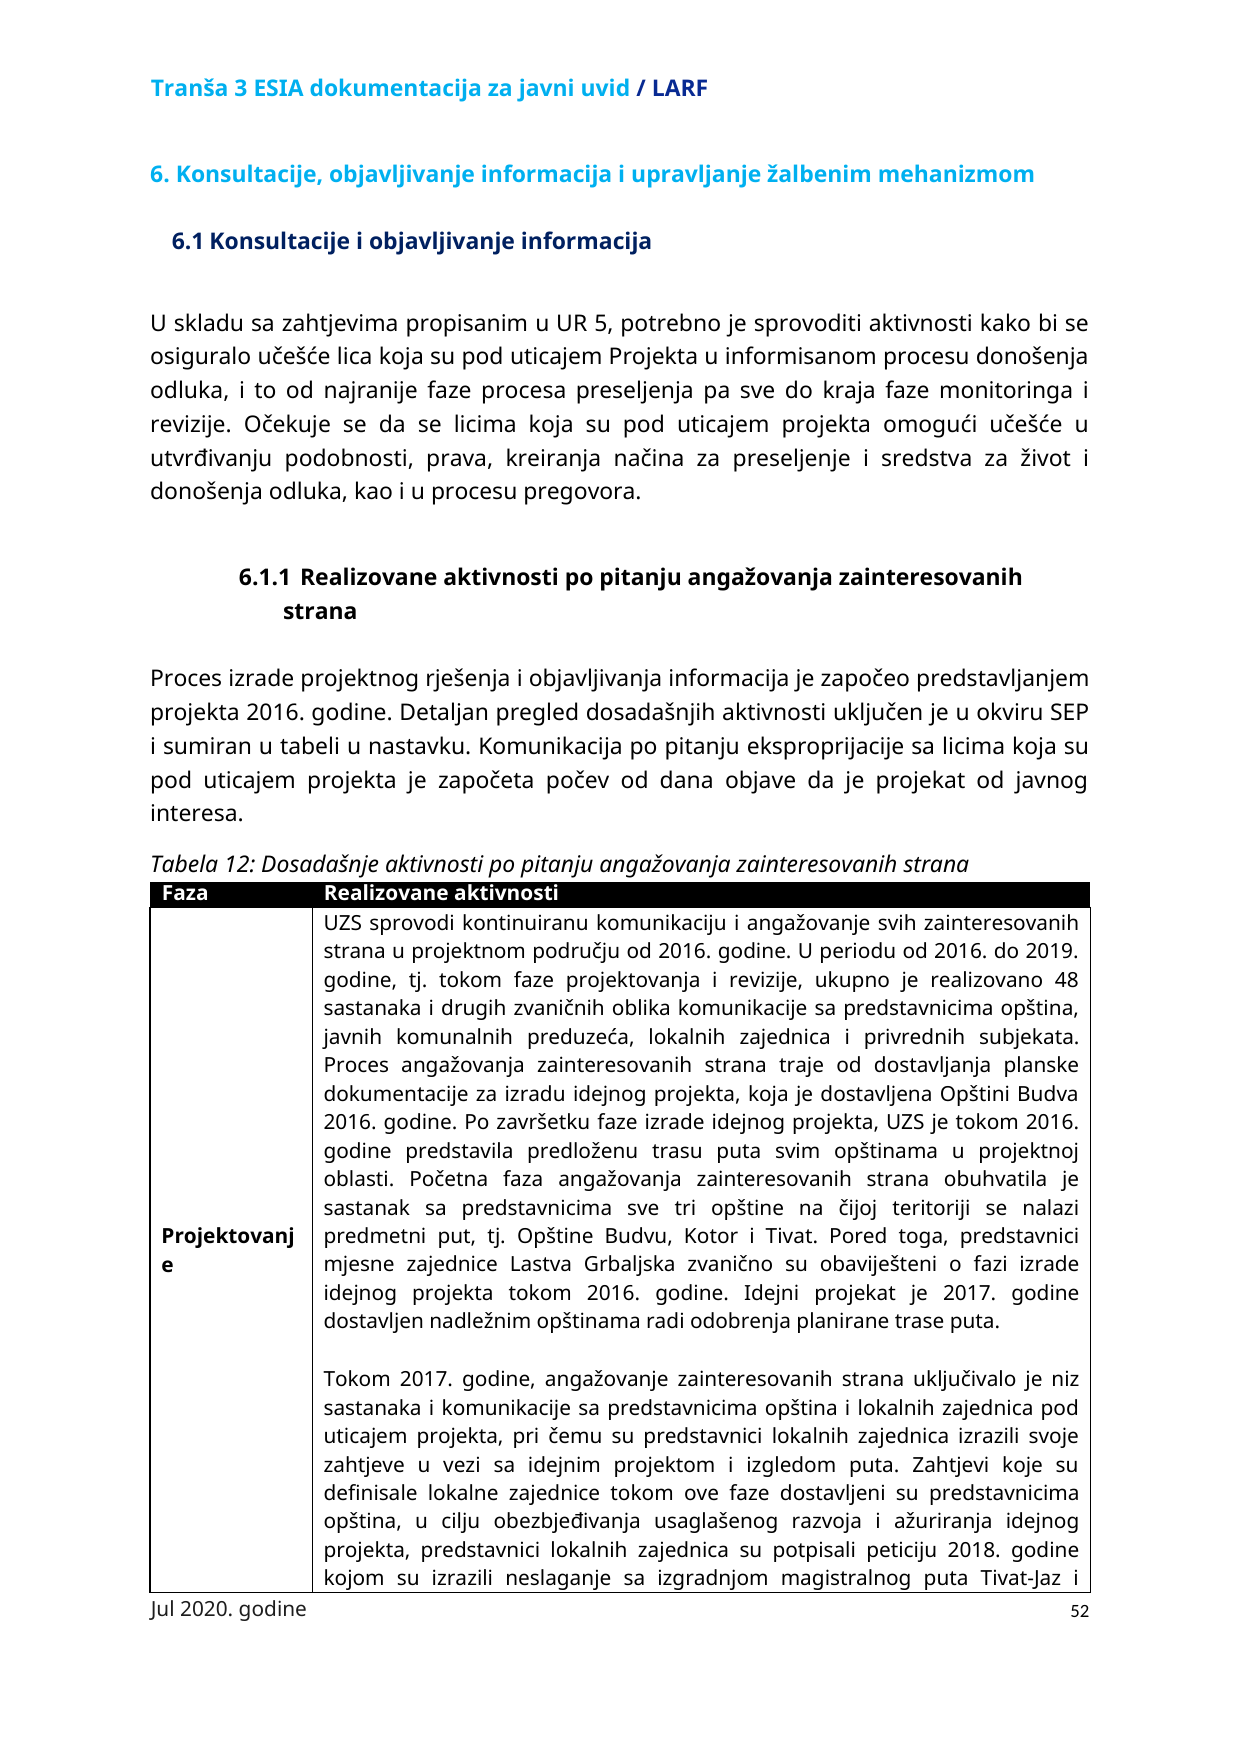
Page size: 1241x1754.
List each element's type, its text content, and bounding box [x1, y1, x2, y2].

text U skladu sa zahtjevima propisanim u UR 5, potrebno je sprovoditi aktivnosti kako bi se osiguralo učešće lica koja su pod uticajem Projekta u informisanom procesu donošenja odluka, i to od najranije faze procesa preseljenja pa sve do kraja faze monitoringa i revizije. Očekuje se da se licima koja su pod uticajem projekta omogući učešće u utvrđivanju podobnosti, prava, kreiranja načina za preseljenje i sredstva za život i donošenja odluka, kao i u procesu pregovora. [150, 307, 1090, 507]
table_header Realizovane aktivnosti [312, 882, 1090, 907]
subtitle Konsultacije i objavljivanje informacija [172, 225, 1090, 256]
subtitle Tabela 12: Dosadašnje aktivnosti po pitanju angažovanja zainteresovanih strana [150, 848, 1090, 879]
subtitle 6. Konsultacije, objavljivanje informacija i upravljanje žalbenim mehanizmom [150, 158, 1090, 189]
text Proces izrade projektnog rješenja i objavljivanja informacija je započeo predstavljanjem projekta 2016. godine. Detaljan pregled dosadašnjih aktivnosti uključen je u okviru SEP i sumiran u tabeli u nastavku. Komunikacija po pitanju eksproprijacije sa licima koja su pod uticajem projekta je započeta počev od dana objave da je projekat od javnog interesa. [150, 662, 1090, 829]
table_cell Projektovanje [151, 908, 312, 1592]
table_header Faza [150, 882, 312, 907]
subtitle Realizovane aktivnosti po pitanju angažovanja zainteresovanih strana [239, 561, 1090, 626]
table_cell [313, 908, 1090, 1592]
